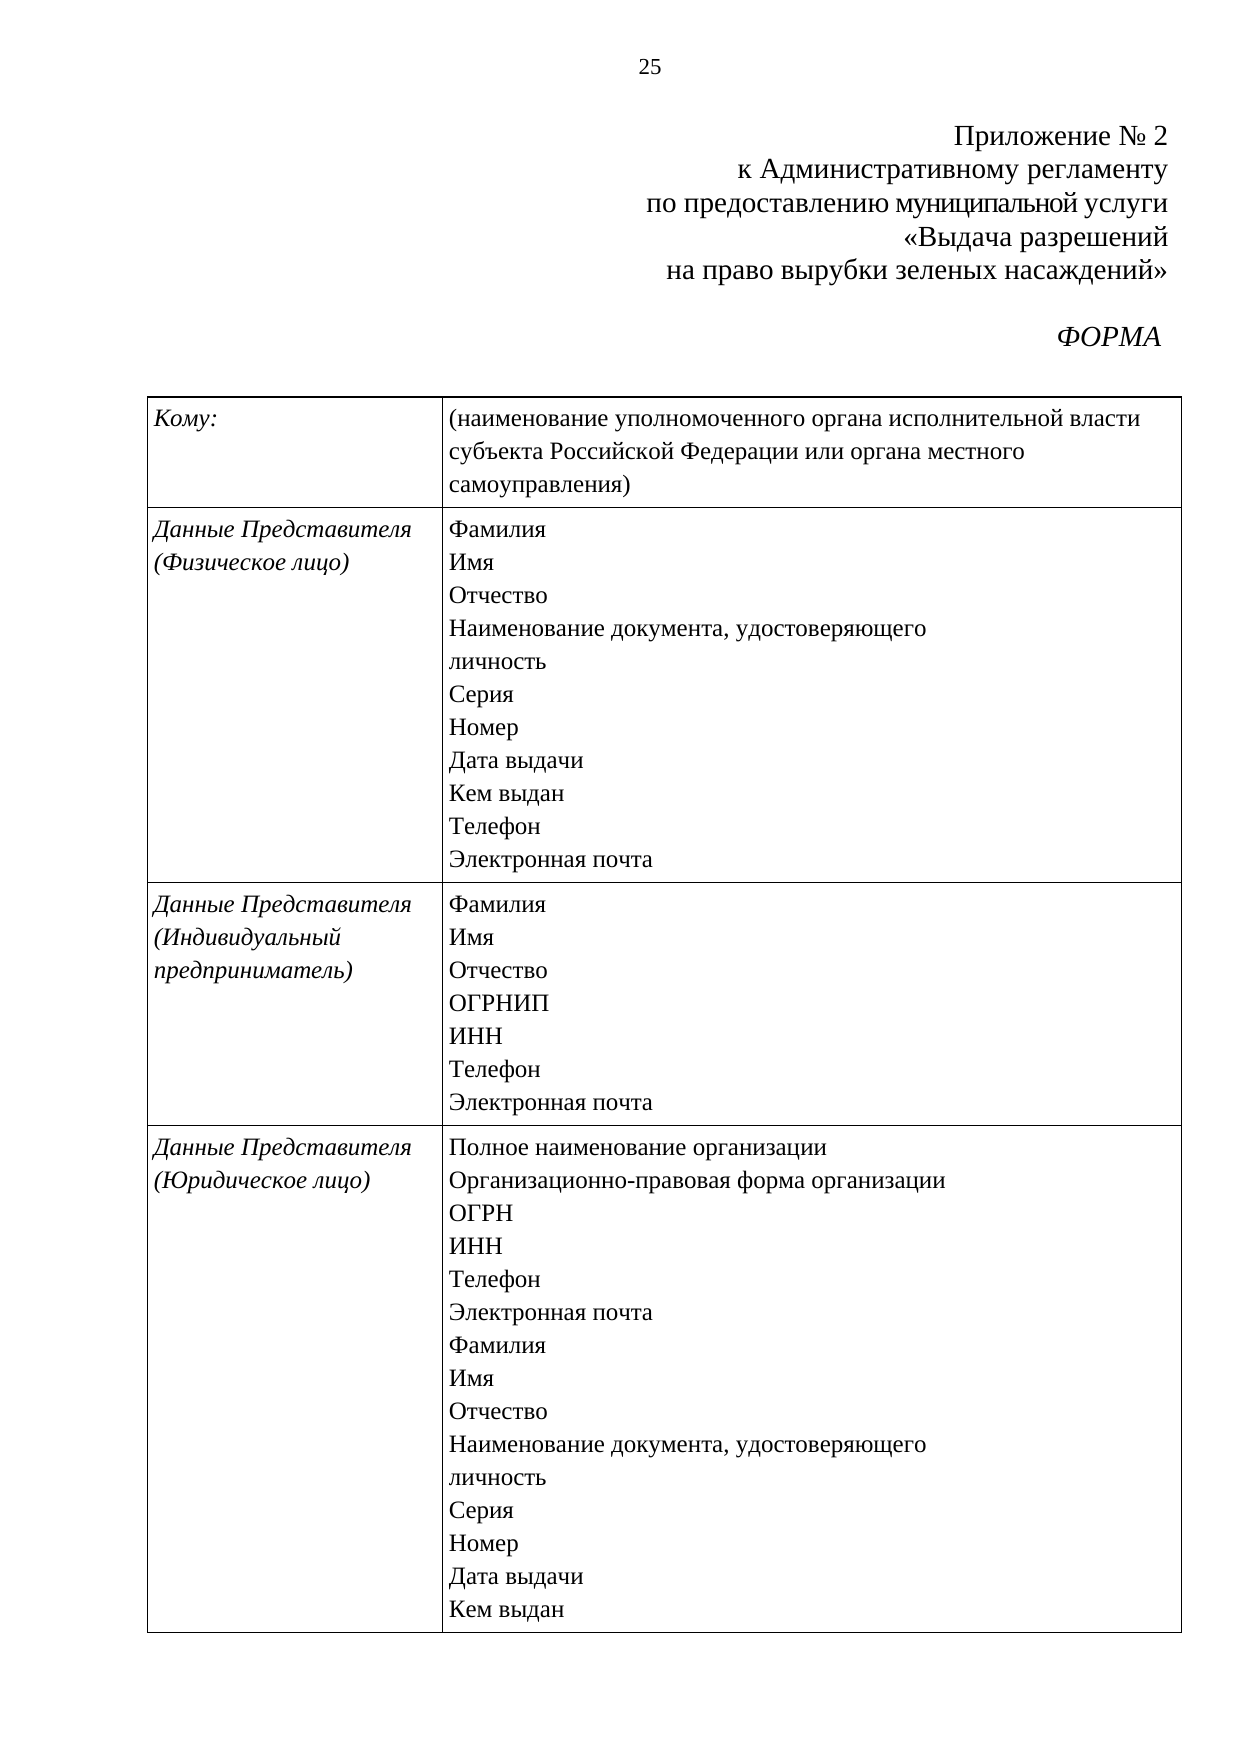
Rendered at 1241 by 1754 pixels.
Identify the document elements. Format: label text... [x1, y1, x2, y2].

text «Выдача разрешений [118, 219, 1168, 252]
text на право вырубки зеленых насаждений» [118, 252, 1168, 286]
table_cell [148, 1126, 442, 1632]
text по предоставлению муниципальной услуги [118, 185, 1168, 219]
table_cell Данные Представителя (Физическое лицо) [148, 508, 442, 882]
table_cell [443, 1126, 1181, 1632]
text Приложение № 2 [118, 118, 1168, 152]
table_header (наименование уполномоченного органа исполнительной власти субъекта Российской Федерации или органа местного самоуправления) [443, 398, 1181, 507]
text к Административному регламенту [118, 152, 1168, 185]
table_cell Фамилия Имя Отчество Наименование документа, удостоверяющего личность Серия Номер Дата выдачи Кем выдан Телефон Электронная почта [443, 508, 1181, 882]
table_header Кому: [148, 398, 442, 507]
table_cell Данные Представителя (Индивидуальный предприниматель) [148, 883, 442, 1125]
table_cell Фамилия Имя Отчество ОГРНИП ИНН Телефон Электронная почта [443, 883, 1181, 1125]
text ФОРМА [118, 319, 1161, 353]
